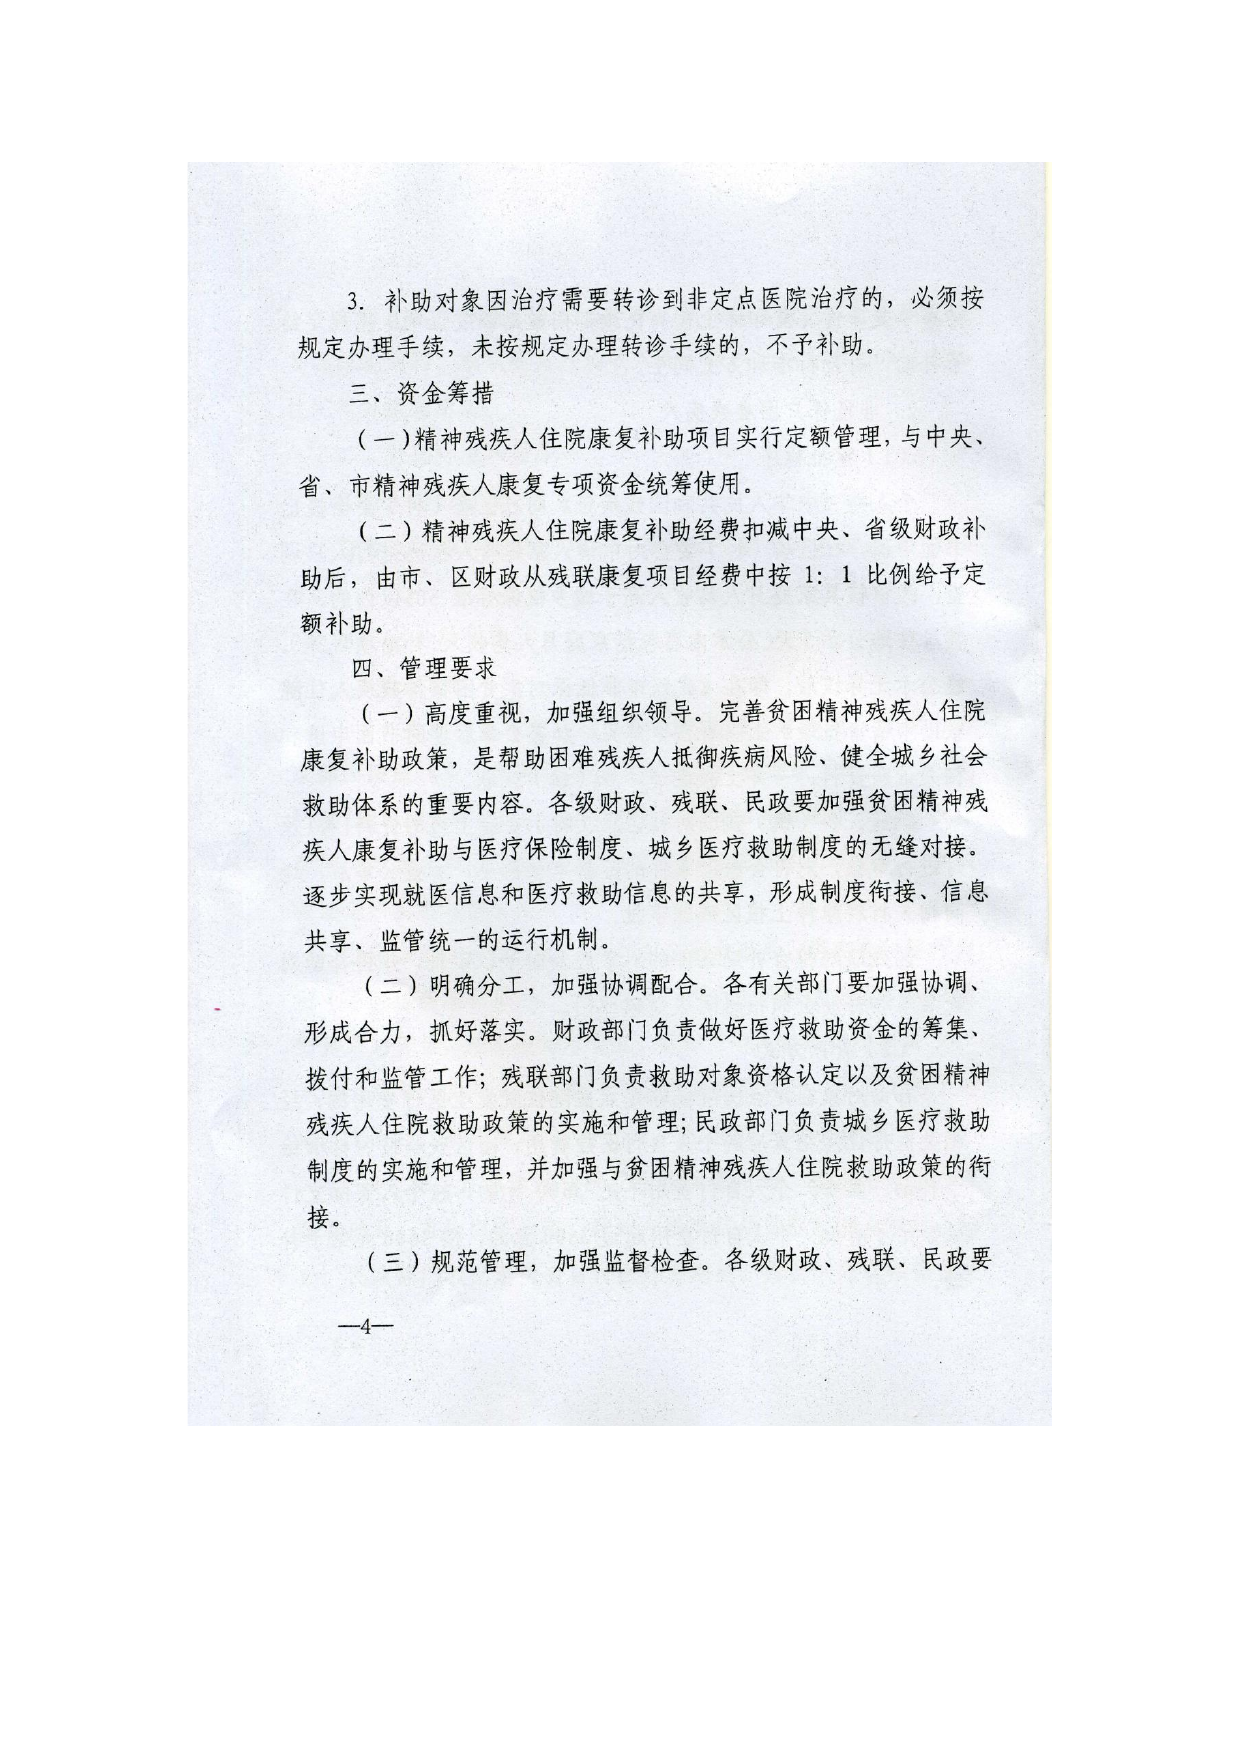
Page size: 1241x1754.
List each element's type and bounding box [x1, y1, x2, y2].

picture [187, 162, 1052, 1426]
